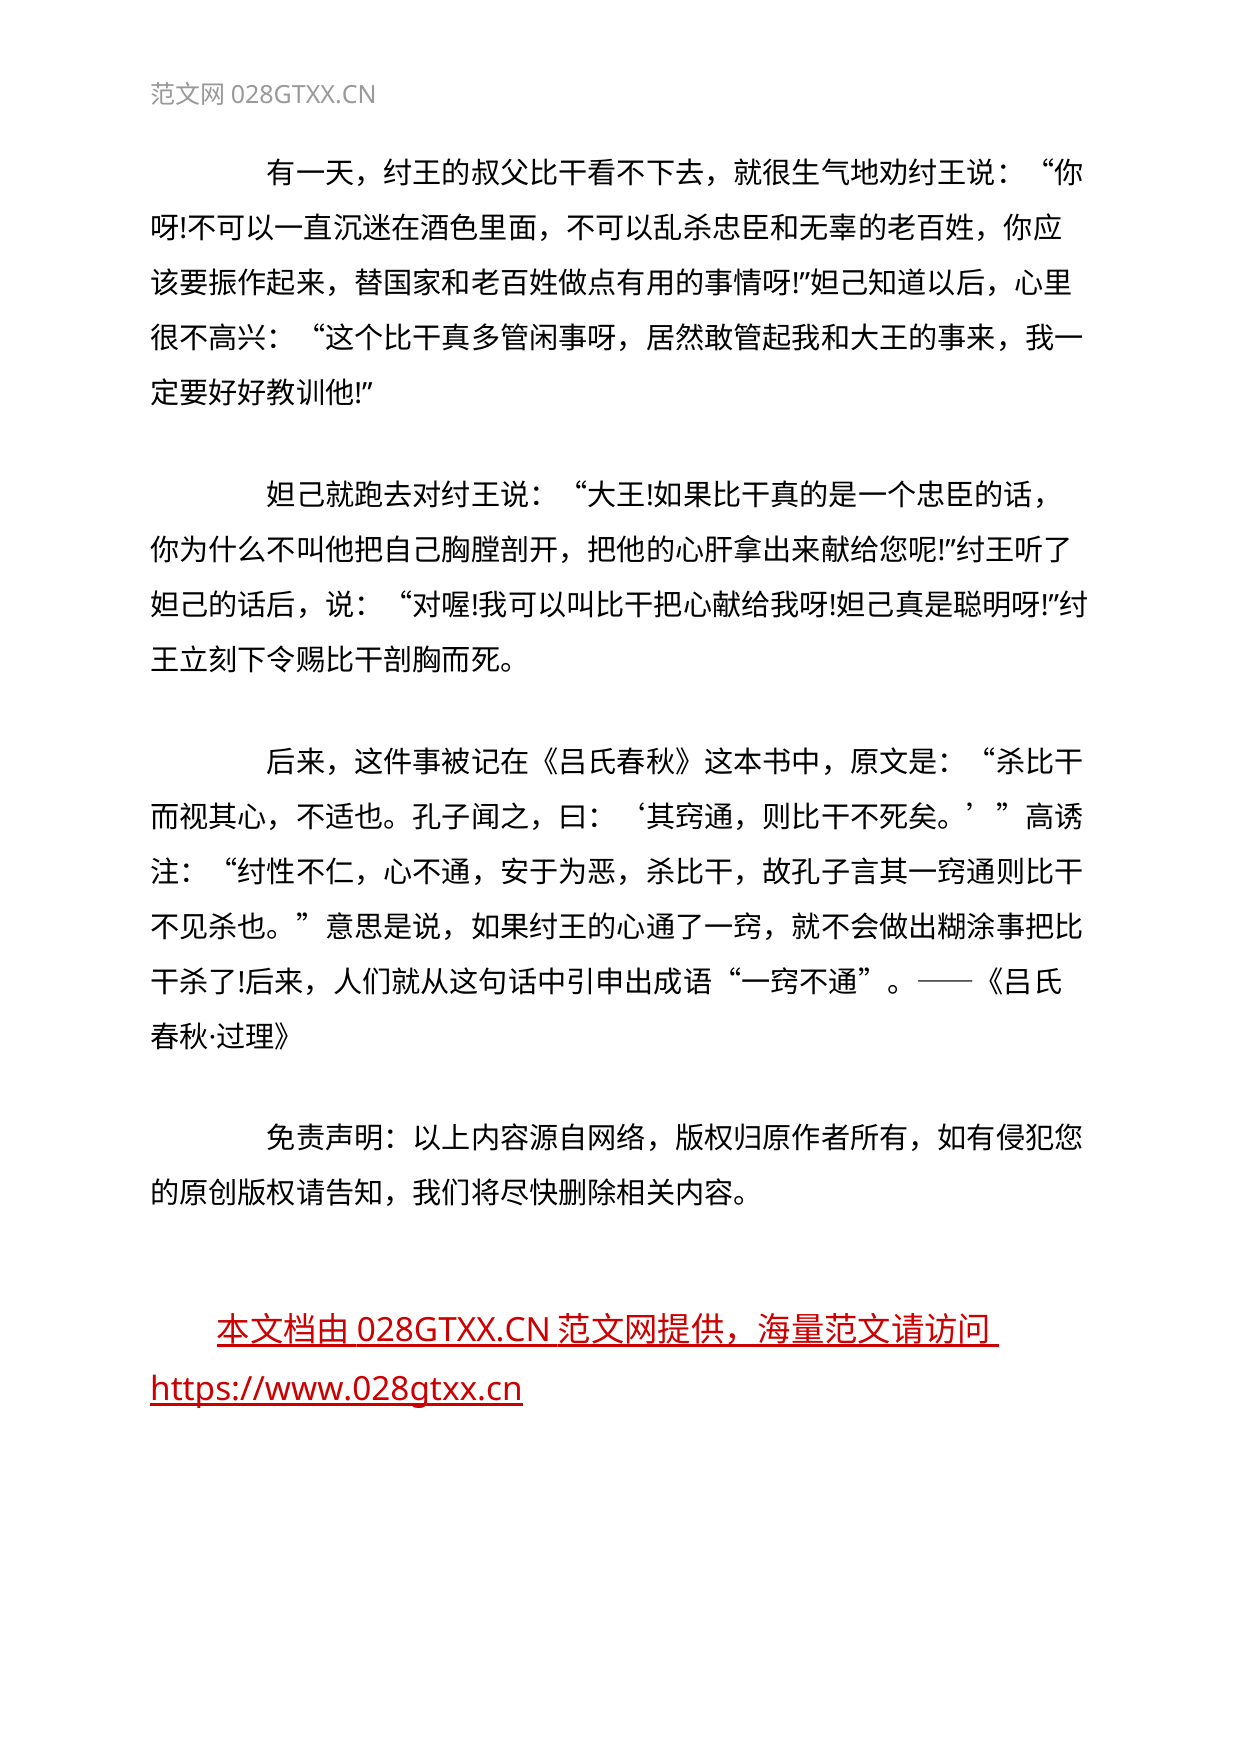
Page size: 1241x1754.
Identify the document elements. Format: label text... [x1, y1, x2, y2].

text 有一天，纣王的叔父比干看不下去，就很生气地劝纣王说：“你呀!不可以一直沉迷在酒色里面，不可以乱杀忠臣和无辜的老百姓，你应该要振作起来，替国家和老百姓做点有用的事情呀!”妲己知道以后，心里很不高兴：“这个比干真多管闲事呀，居然敢管起我和大王的事来，我一定要好好教训他!” [150, 150, 1090, 412]
text 妲己就跑去对纣王说：“大王!如果比干真的是一个忠臣的话，你为什么不叫他把自己胸膛剖开，把他的心肝拿出来献给您呢!”纣王听了妲己的话后，说：“对喔!我可以叫比干把心献给我呀!妲己真是聪明呀!”纣王立刻下令赐比干剖胸而死。 [150, 472, 1090, 679]
text 免责声明：以上内容源自网络，版权归原作者所有，如有侵犯您的原创版权请告知，我们将尽快删除相关内容。 [150, 1115, 1090, 1212]
text 本文档由028GTXX.CN范文网提供，海量范文请访问 https://www.028gtxx.cn [150, 1303, 1090, 1410]
text 后来，这件事被记在《吕氏春秋》这本书中，原文是：“杀比干而视其心，不适也。孔子闻之，曰：‘其窍通，则比干不死矣。’”高诱注：“纣性不仁，心不通，安于为恶，杀比干，故孔子言其一窍通则比干不见杀也。”意思是说，如果纣王的心通了一窍，就不会做出糊涂事把比干杀了!后来，人们就从这句话中引申出成语“一窍不通”。——《吕氏春秋·过理》 [150, 738, 1090, 1056]
